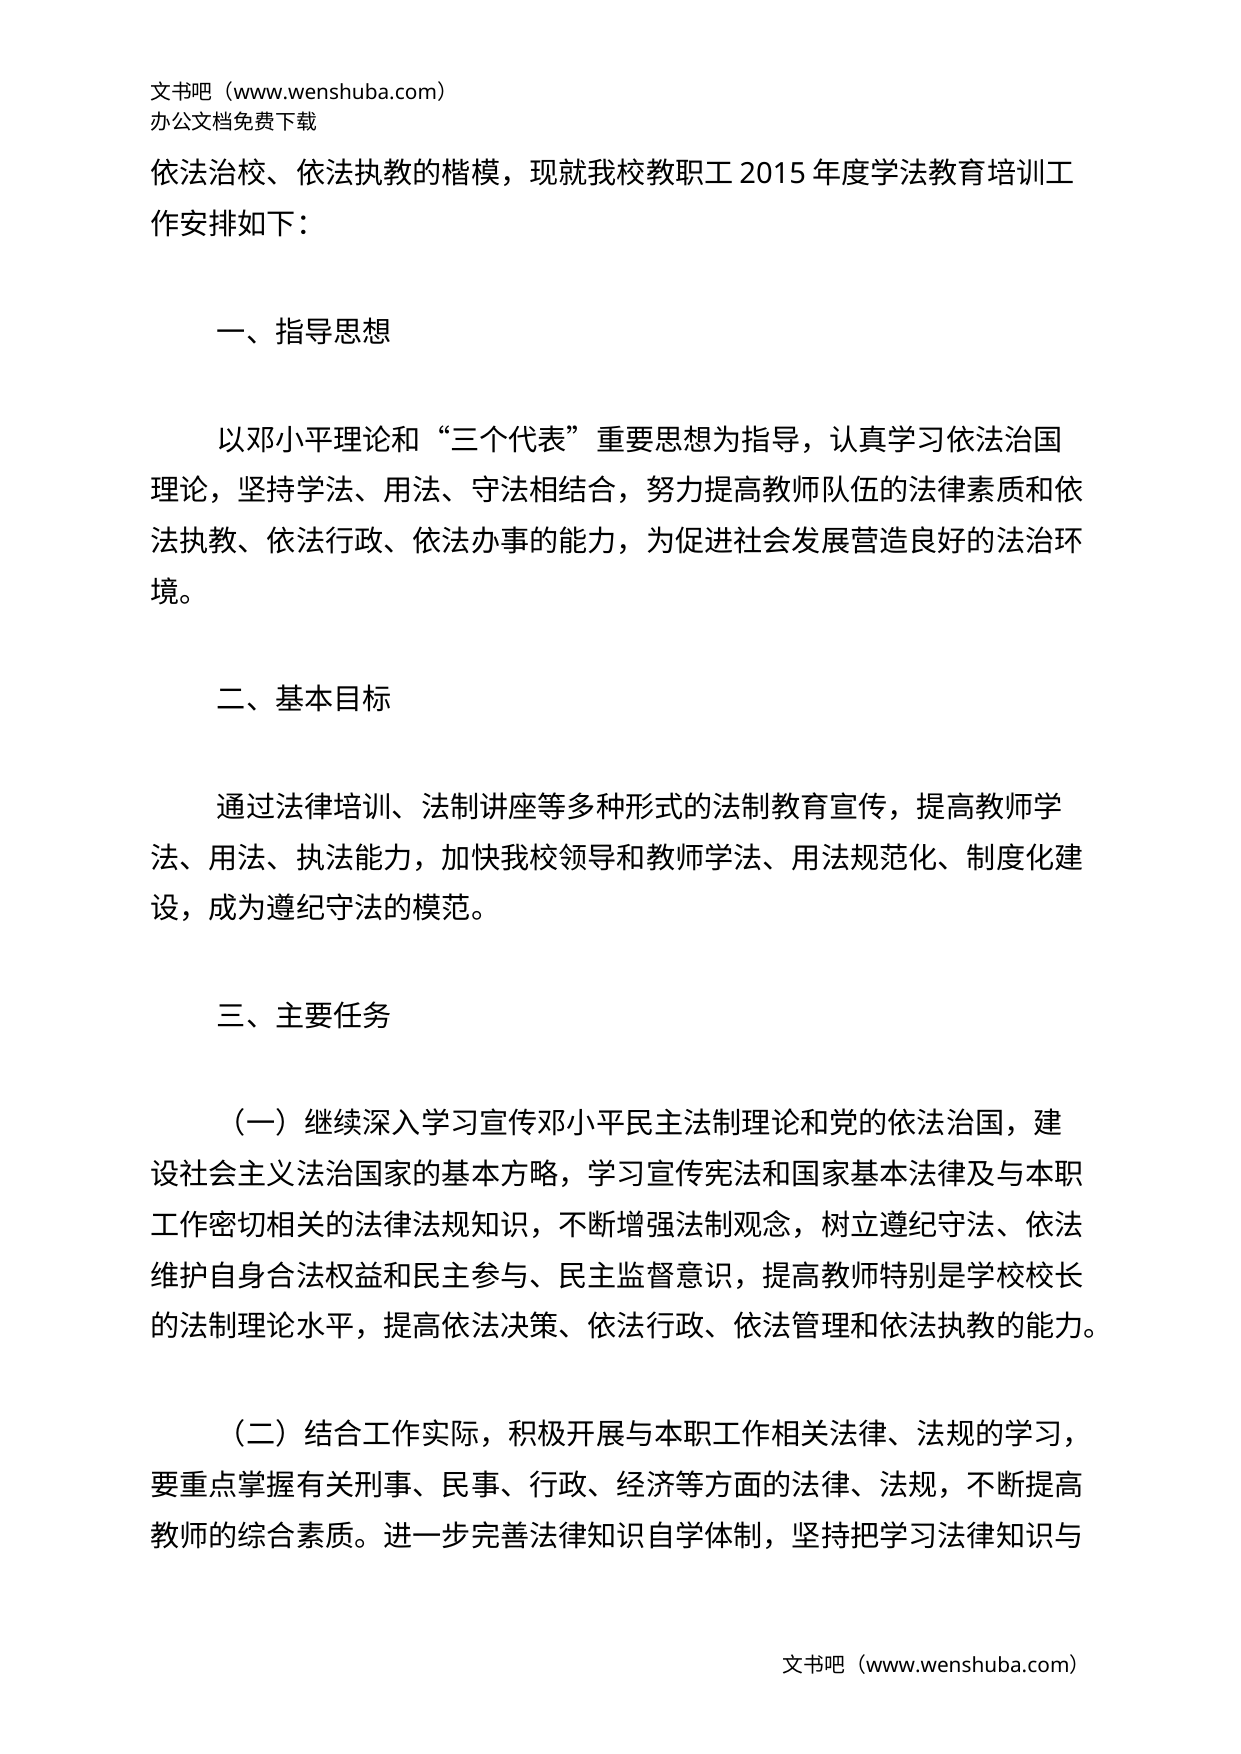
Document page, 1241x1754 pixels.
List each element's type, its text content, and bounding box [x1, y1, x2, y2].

text 通过法律培训、法制讲座等多种形式的法制教育宣传，提高教师学法、用法、执法能力，加快我校领导和教师学法、用法规范化、制度化建设，成为遵纪守法的模范。 [150, 783, 1090, 927]
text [150, 150, 1090, 243]
text （一）继续深入学习宣传邓小平民主法制理论和党的依法治国，建设社会主义法治国家的基本方略，学习宣传宪法和国家基本法律及与本职工作密切相关的法律法规知识，不断增强法制观念，树立遵纪守法、依法维护自身合法权益和民主参与、民主监督意识，提高教师特别是学校校长的法制理论水平，提高依法决策、依法行政、依法管理和依法执教的能力。 [150, 1100, 1090, 1345]
text 三、主要任务 [150, 992, 1090, 1035]
text 二、基本目标 [150, 676, 1090, 718]
text 一、指导思想 [150, 308, 1090, 351]
text 以邓小平理论和“三个代表”重要思想为指导，认真学习依法治国理论，坚持学法、用法、守法相结合，努力提高教师队伍的法律素质和依法执教、依法行政、依法办事的能力，为促进社会发展营造良好的法治环境。 [150, 416, 1090, 611]
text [150, 1411, 1090, 1554]
